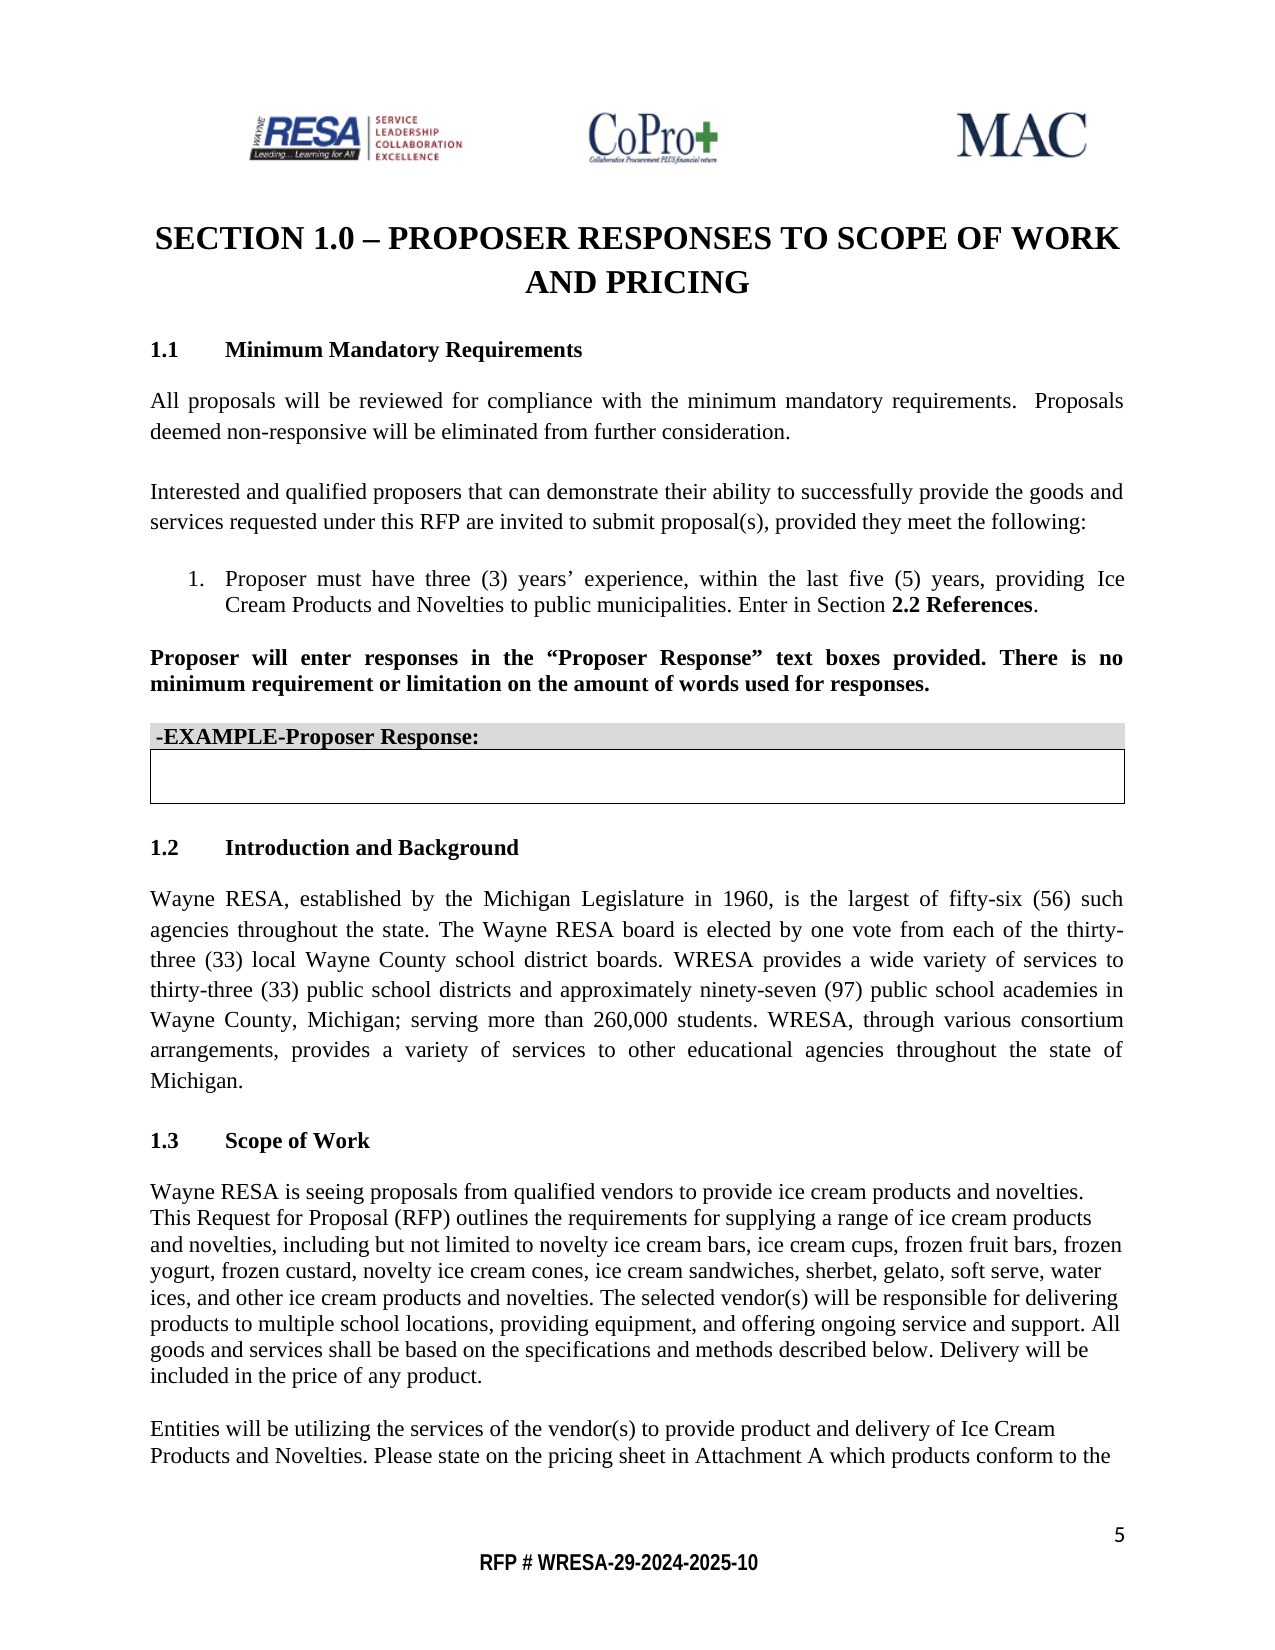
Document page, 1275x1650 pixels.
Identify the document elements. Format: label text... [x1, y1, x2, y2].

table_header [151, 750, 1124, 803]
text Proposer will enter responses in the “Proposer Response” text boxes provided. There is no minimum requirement or limitation on the amount of words used for responses. [150, 644, 1125, 697]
picture [150, 75, 1125, 194]
text Wayne RESA, established by the Michigan Legislature in 1960, is the largest of fifty-six (56) such agencies throughout the state. The Wayne RESA board is elected by one vote from each of the thirty-three (33) local Wayne County school district boards. WRESA provides a wide variety of services to thirty-three (33) public school districts and approximately ninety-seven (97) public school academies in Wayne County, Michigan; serving more than 260,000 students. WRESA, through various consortium arrangements, provides a variety of services to other educational agencies throughout the state of Michigan. [150, 885, 1125, 1093]
subtitle 1.3 Scope of Work [150, 1127, 1125, 1153]
text Wayne RESA is seeing proposals from qualified vendors to provide ice cream products and novelties. This Request for Proposal (RFP) outlines the requirements for supplying a range of ice cream products and novelties, including but not limited to novelty ice cream bars, ice cream cups, frozen fruit bars, frozen yogurt, frozen custard, novelty ice cream cones, ice cream sandwiches, sherbet, gelato, soft serve, water ices, and other ice cream products and novelties. The selected vendor(s) will be responsible for delivering products to multiple school locations, providing equipment, and offering ongoing service and support. All goods and services shall be based on the specifications and methods described below. Delivery will be included in the price of any product. [150, 1178, 1125, 1389]
text Interested and qualified proposers that can demonstrate their ability to successfully provide the goods and services requested under this RFP are invited to submit proposal(s), provided they meet the following: [150, 478, 1125, 535]
text All proposals will be reviewed for compliance with the minimum mandatory requirements. Proposals deemed non-responsive will be eliminated from further consideration. [150, 387, 1125, 444]
subtitle 1.2 Introduction and Background [150, 834, 1125, 861]
text -EXAMPLE-Proposer Response: [150, 723, 1125, 749]
list Proposer must have three (3) years’ experience, within the last five (5) years, providing Ice Cream Products and Novelties to public municipalities. Enter in Section 2.2 References. [187, 565, 1125, 618]
subtitle 1.1 Minimum Mandatory Requirements [150, 336, 1125, 363]
subtitle SECTION 1.0 – PROPOSER RESPONSES TO SCOPE OF WORK AND PRICING [150, 218, 1125, 301]
